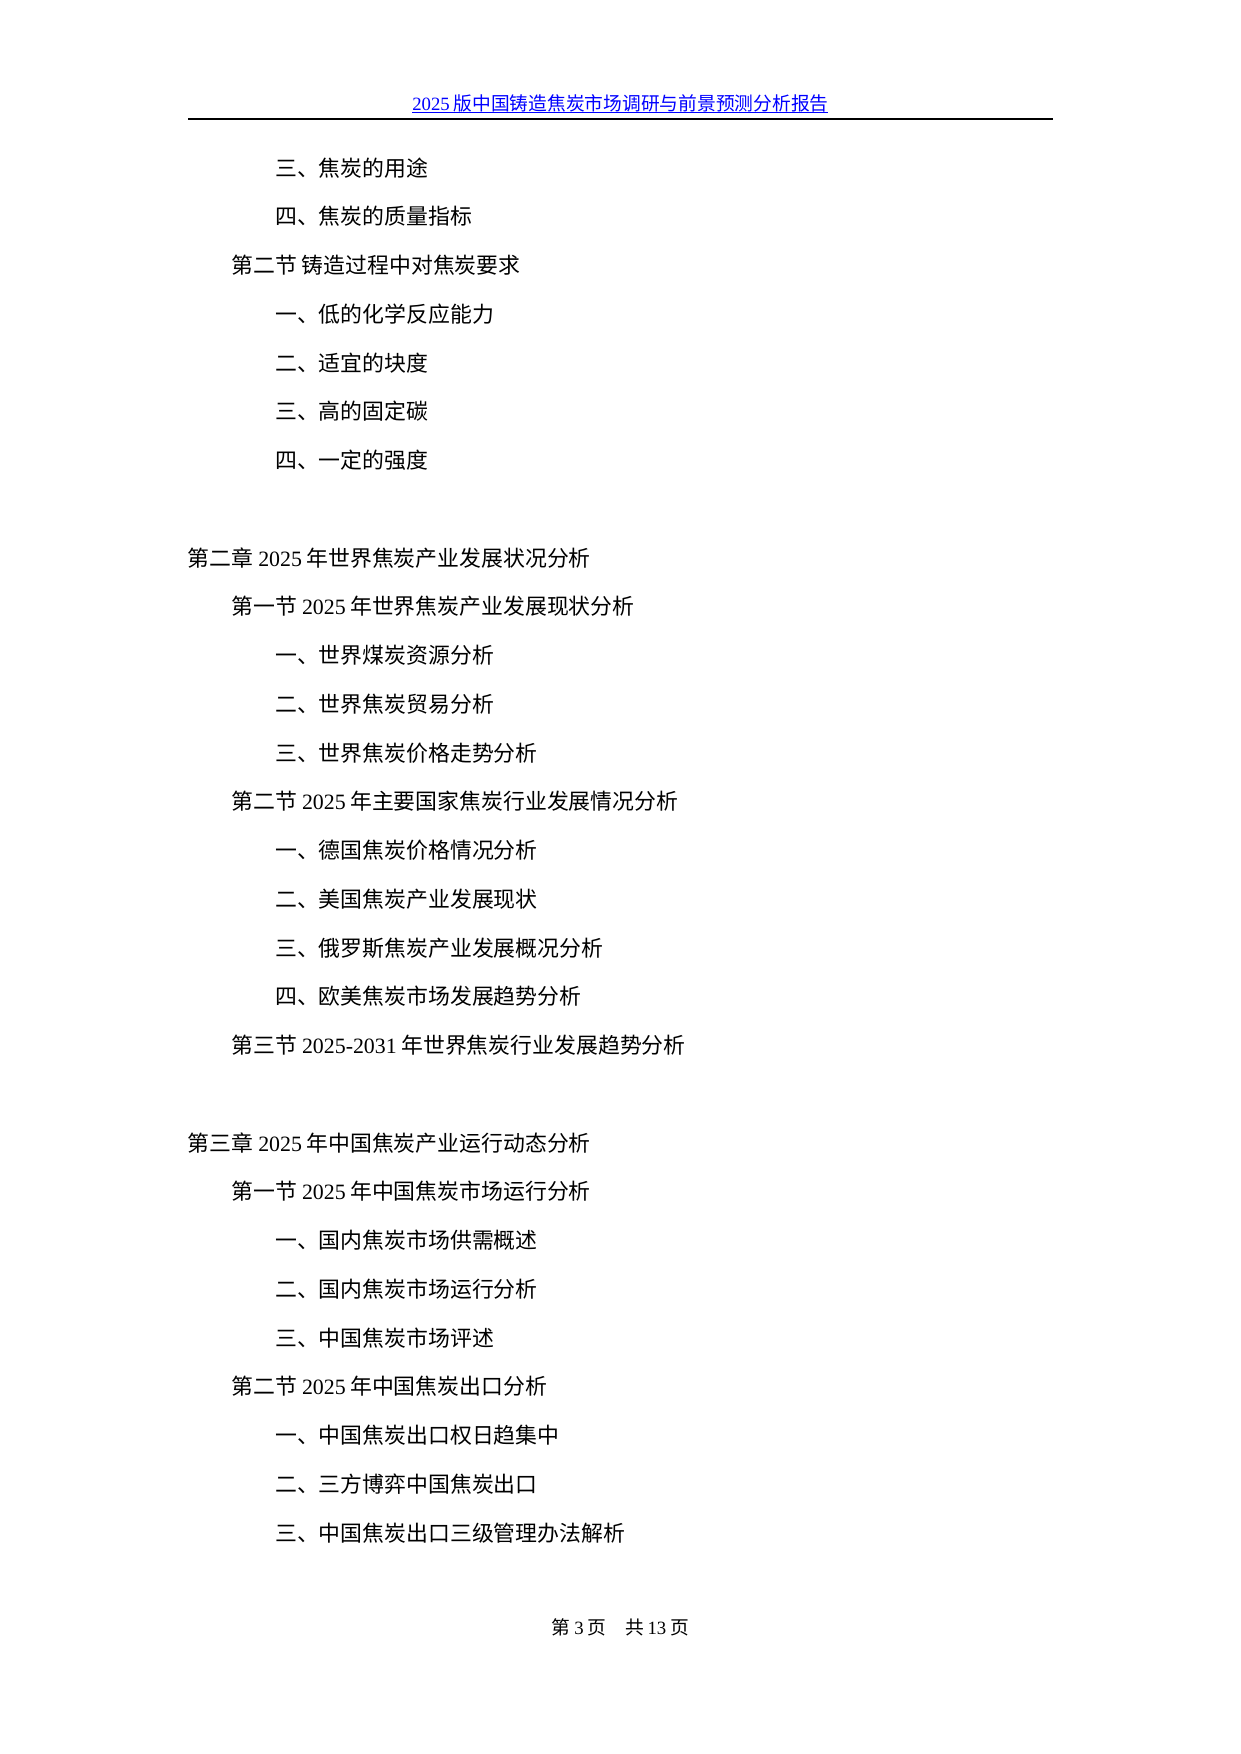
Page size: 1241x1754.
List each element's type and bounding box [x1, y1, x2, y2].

text [187, 150, 1053, 1548]
